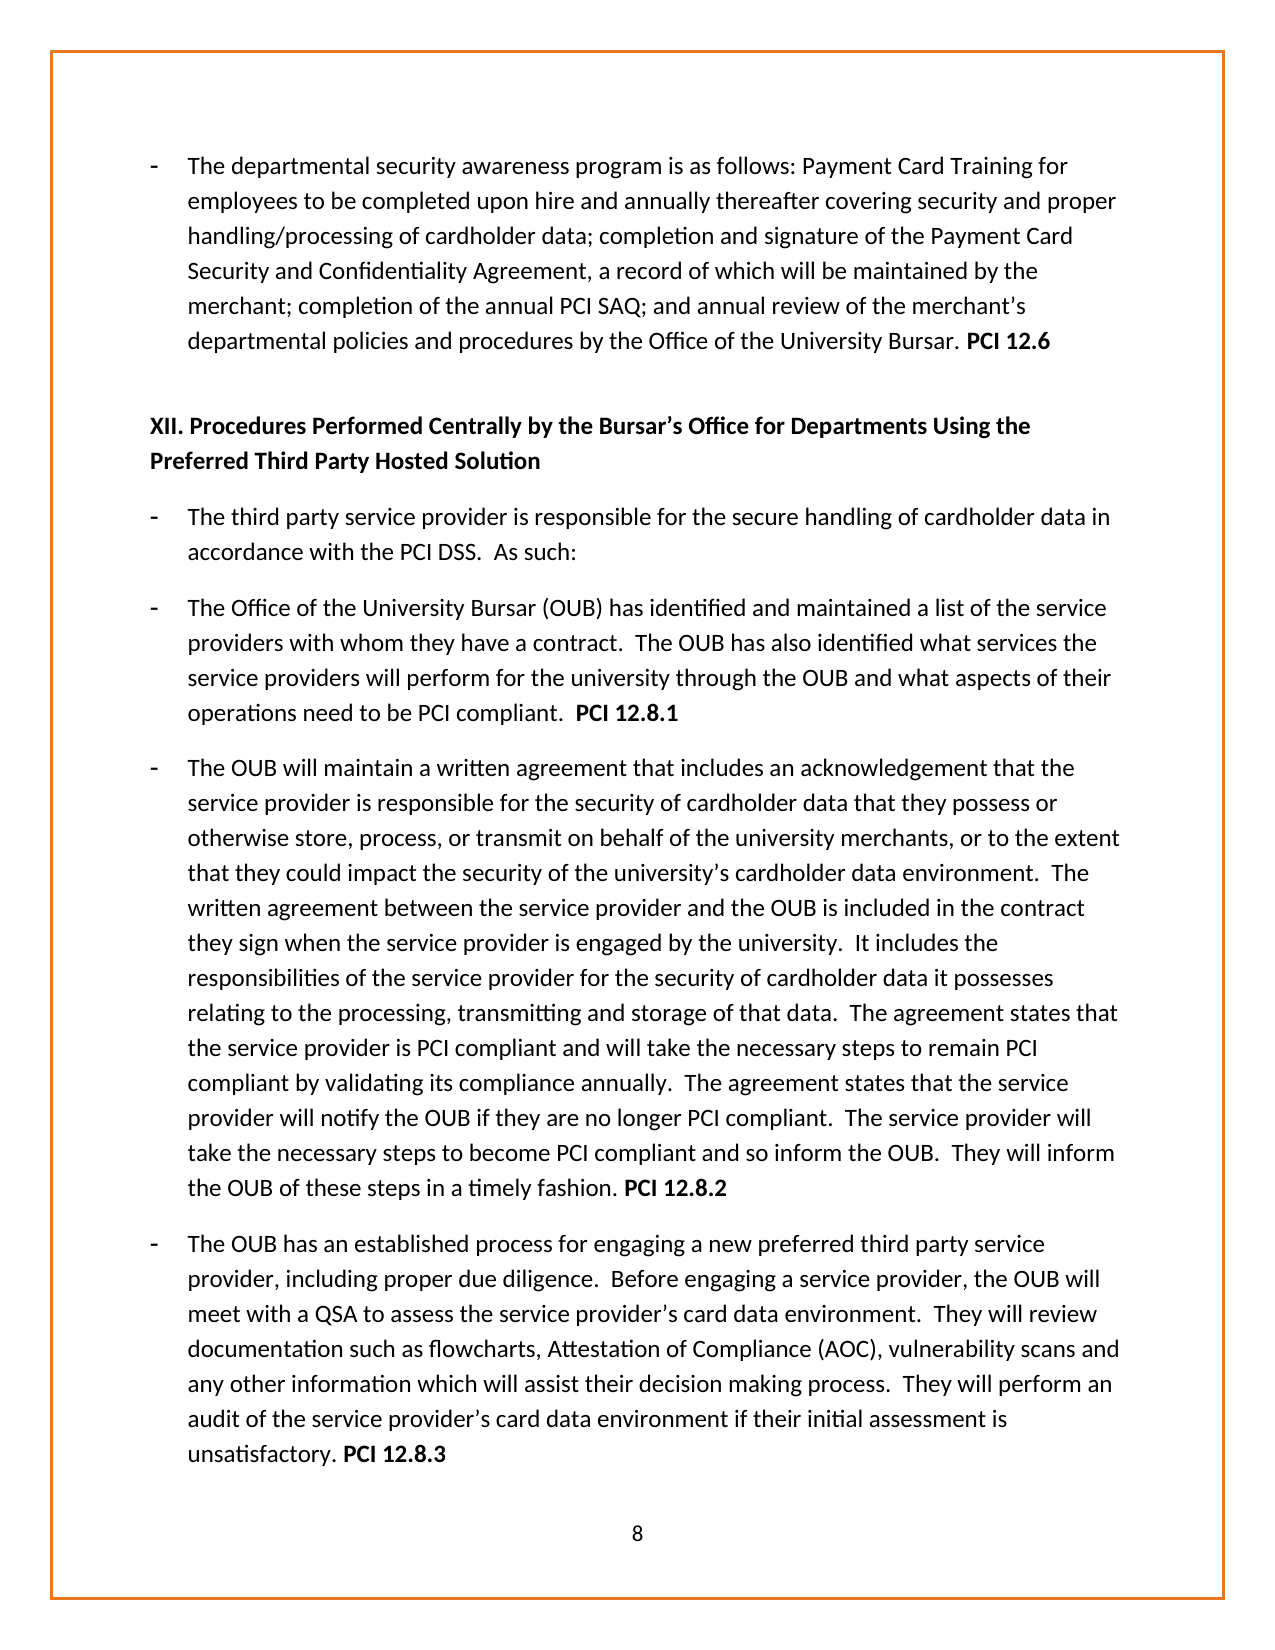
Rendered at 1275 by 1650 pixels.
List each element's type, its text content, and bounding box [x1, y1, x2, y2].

list The OUB has an established process for engaging a new preferred third party service provider, including proper due diligence. Before engaging a service provider, the OUB will meet with a QSA to assess the service provider’s card data environment. They will review documentation such as flowcharts, Attestation of Compliance (AOC), vulnerability scans and any other information which will assist their decision making process. They will perform an audit of the service provider’s card data environment if their initial assessment is unsatisfactory. PCI 12.8.3 [150, 1228, 1125, 1469]
list The OUB will maintain a written agreement that includes an acknowledgement that the service provider is responsible for the security of cardholder data that they possess or otherwise store, process, or transmit on behalf of the university merchants, or to the extent that they could impact the security of the university’s cardholder data environment. The written agreement between the service provider and the OUB is included in the contract they sign when the service provider is engaged by the university. It includes the responsibilities of the service provider for the security of cardholder data it possesses relating to the processing, transmitting and storage of that data. The agreement states that the service provider is PCI compliant and will take the necessary steps to remain PCI compliant by validating its compliance annually. The agreement states that the service provider will notify the OUB if they are no longer PCI compliant. The service provider will take the necessary steps to become PCI compliant and so inform the OUB. They will inform the OUB of these steps in a timely fashion. PCI 12.8.2 [150, 752, 1125, 1203]
text XII. Procedures Performed Centrally by the Bursar’s Office for Departments Using the Preferred Third Party Hosted Solution [150, 410, 1125, 476]
list The departmental security awareness program is as follows: Payment Card Training for employees to be completed upon hire and annually thereafter covering security and proper handling/processing of cardholder data; completion and signature of the Payment Card Security and Confidentiality Agreement, a record of which will be maintained by the merchant; completion of the annual PCI SAQ; and annual review of the merchant’s departmental policies and procedures by the Office of the University Bursar. PCI 12.6 [150, 150, 1125, 356]
list The Office of the University Bursar (OUB) has identified and maintained a list of the service providers with whom they have a contract. The OUB has also identified what services the service providers will perform for the university through the OUB and what aspects of their operations need to be PCI compliant. PCI 12.8.1 [150, 592, 1125, 727]
list The third party service provider is responsible for the secure handling of cardholder data in accordance with the PCI DSS. As such: [150, 501, 1125, 566]
